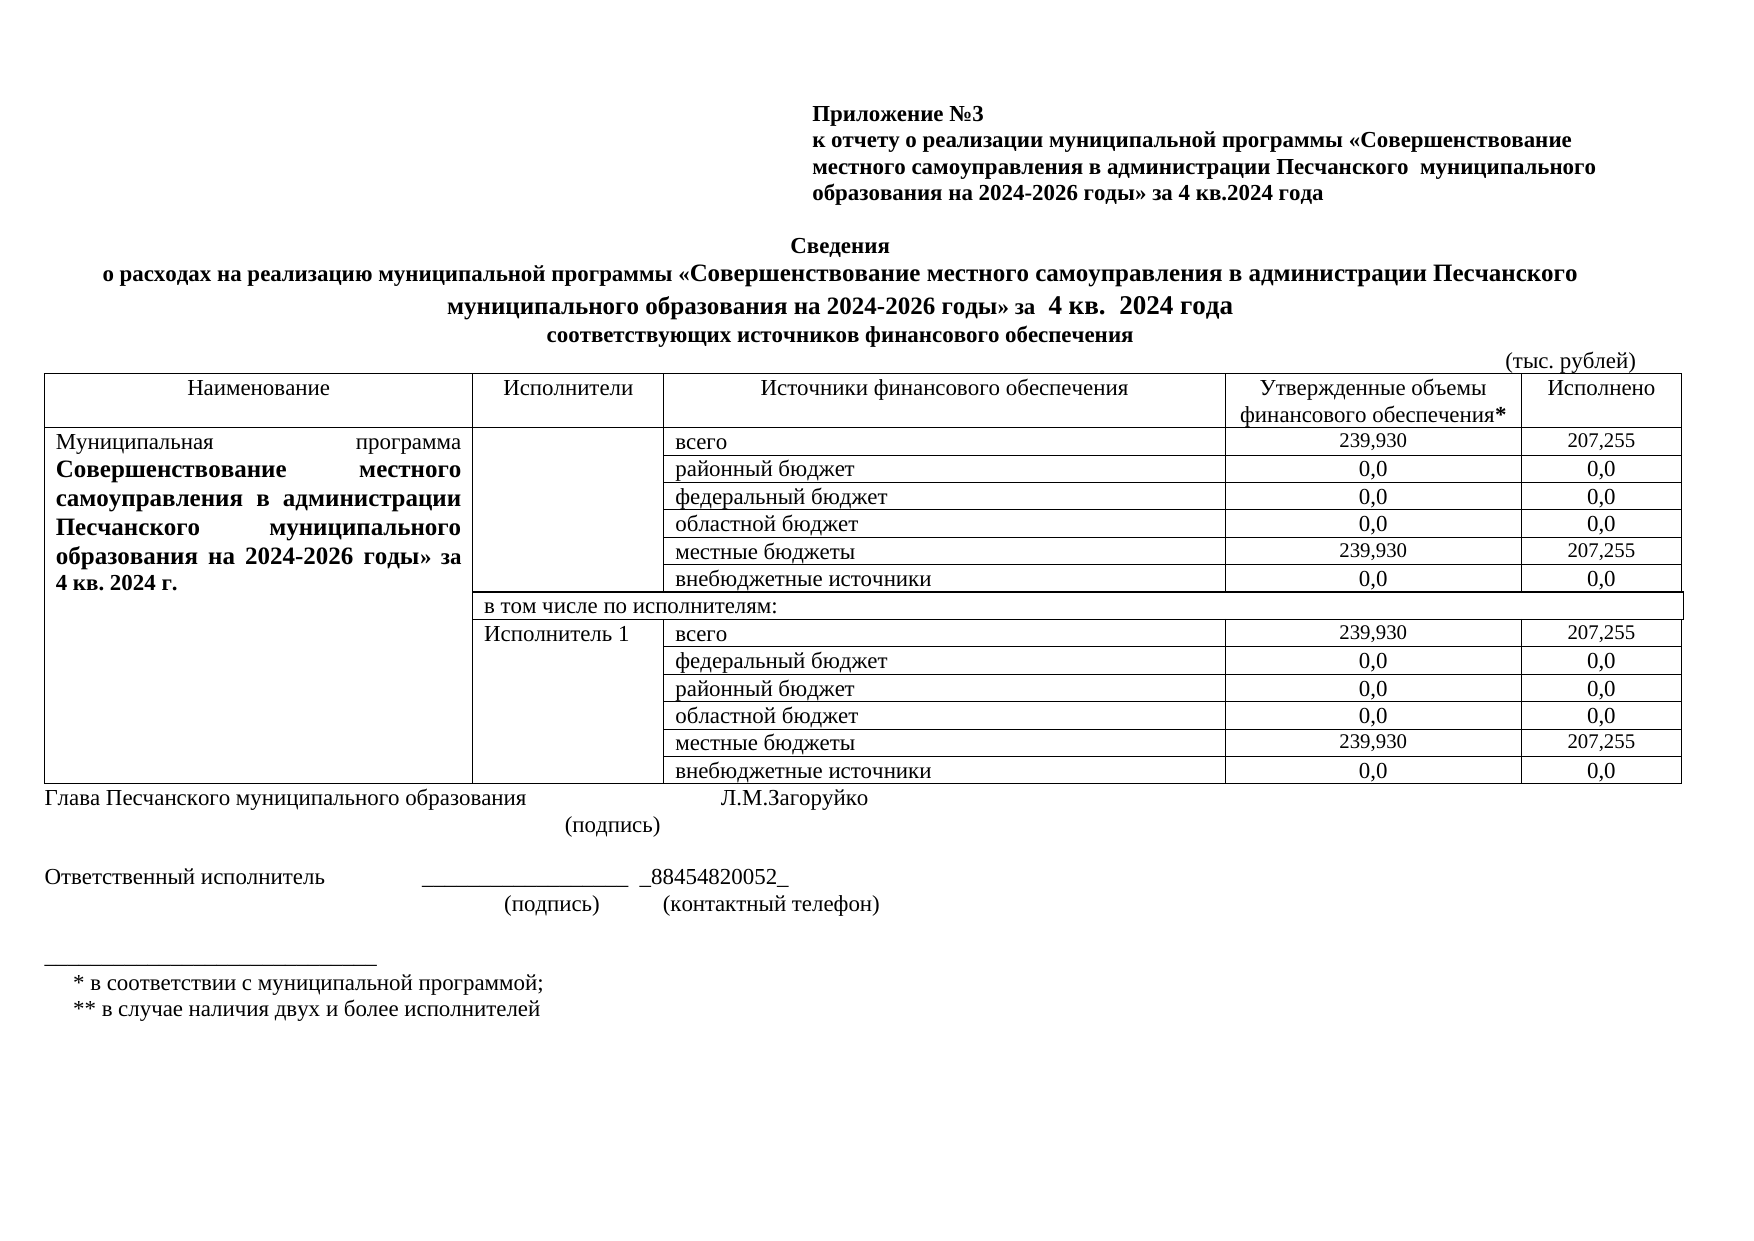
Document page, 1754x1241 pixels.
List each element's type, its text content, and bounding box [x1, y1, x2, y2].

table_cell областной бюджет [664, 510, 1225, 537]
table_cell 239,930 [1226, 620, 1521, 646]
text Приложение №3 [812, 100, 1636, 127]
table_cell внебюджетные источники [664, 757, 1225, 783]
table_cell федеральный бюджет [664, 483, 1225, 509]
table_cell районный бюджет [664, 456, 1225, 482]
table_cell 0,0 [1226, 675, 1521, 701]
table_cell 207,255 [1522, 538, 1681, 564]
table_cell 0,0 [1522, 757, 1681, 783]
table_cell 0,0 [1226, 647, 1521, 674]
text (подпись) (контактный телефон) [44, 890, 1636, 916]
table_cell федеральный бюджет [664, 647, 1225, 674]
text _____________________________ [44, 942, 1636, 969]
table_cell 0,0 [1522, 510, 1681, 537]
text (подпись) [44, 811, 1636, 837]
table_cell 0,0 [1522, 647, 1681, 674]
table_cell внебюджетные источники [664, 565, 1225, 591]
table_cell местные бюджеты [664, 730, 1225, 756]
table_header Утвержденные объемы финансового обеспечения* [1226, 374, 1521, 427]
table_cell 0,0 [1226, 757, 1521, 783]
table_cell 239,930 [1226, 428, 1521, 454]
table_cell 207,255 [1522, 428, 1681, 454]
text Ответственный исполнитель __________________ _88454820052_ [44, 863, 1636, 890]
text соответствующих источников финансового обеспечения [44, 321, 1636, 347]
table_cell 207,255 [1522, 730, 1681, 756]
table_cell 0,0 [1522, 675, 1681, 701]
table_cell 0,0 [1522, 702, 1681, 728]
table_cell местные бюджеты [664, 538, 1225, 564]
table_cell районный бюджет [664, 675, 1225, 701]
table_cell Исполнитель 1 [473, 620, 663, 783]
table_cell всего [664, 620, 1225, 646]
text о расходах на реализацию муниципальной программы «Совершенствование местного самоуправления в администрации Песчанского муниципального образования на 2024-2026 годы» за 4 кв. 2024 года [44, 258, 1636, 321]
table_cell 0,0 [1226, 565, 1521, 591]
table_header Исполнено [1522, 374, 1681, 427]
table_cell 0,0 [1522, 456, 1681, 482]
table_header Источники финансового обеспечения [664, 374, 1225, 427]
table_cell 0,0 [1226, 456, 1521, 482]
table_header Исполнители [473, 374, 663, 427]
table_cell 0,0 [1226, 702, 1521, 728]
table_cell областной бюджет [664, 702, 1225, 728]
table_cell 239,930 [1226, 730, 1521, 756]
table_cell 0,0 [1522, 565, 1681, 591]
table_header Наименование [45, 374, 472, 427]
text (тыс. рублей) [44, 347, 1636, 373]
table_cell в том числе по исполнителям: [473, 593, 1683, 619]
text Сведения [44, 232, 1636, 258]
table_cell всего [664, 428, 1225, 454]
table_cell 0,0 [1226, 483, 1521, 509]
text Глава Песчанского муниципального образования Л.М.Загоруйко [44, 784, 1636, 811]
text * в соответствии с муниципальной программой; [44, 969, 1636, 995]
table_cell Муниципальная программа Совершенствование местного самоуправления в администрации Песчанского муниципального образования на 2024-2026 годы» за 4 кв. 2024 г. [45, 428, 472, 783]
text к отчету о реализации муниципальной программы «Совершенствование местного самоуправления в администрации Песчанского муниципального образования на 2024-2026 годы» за 4 кв.2024 года [812, 127, 1636, 206]
text ** в случае наличия двух и более исполнителей [44, 995, 1636, 1021]
table_cell [473, 428, 663, 591]
table_cell 0,0 [1226, 510, 1521, 537]
table_cell 239,930 [1226, 538, 1521, 564]
table_cell 0,0 [1522, 483, 1681, 509]
table_cell 207,255 [1522, 620, 1681, 646]
